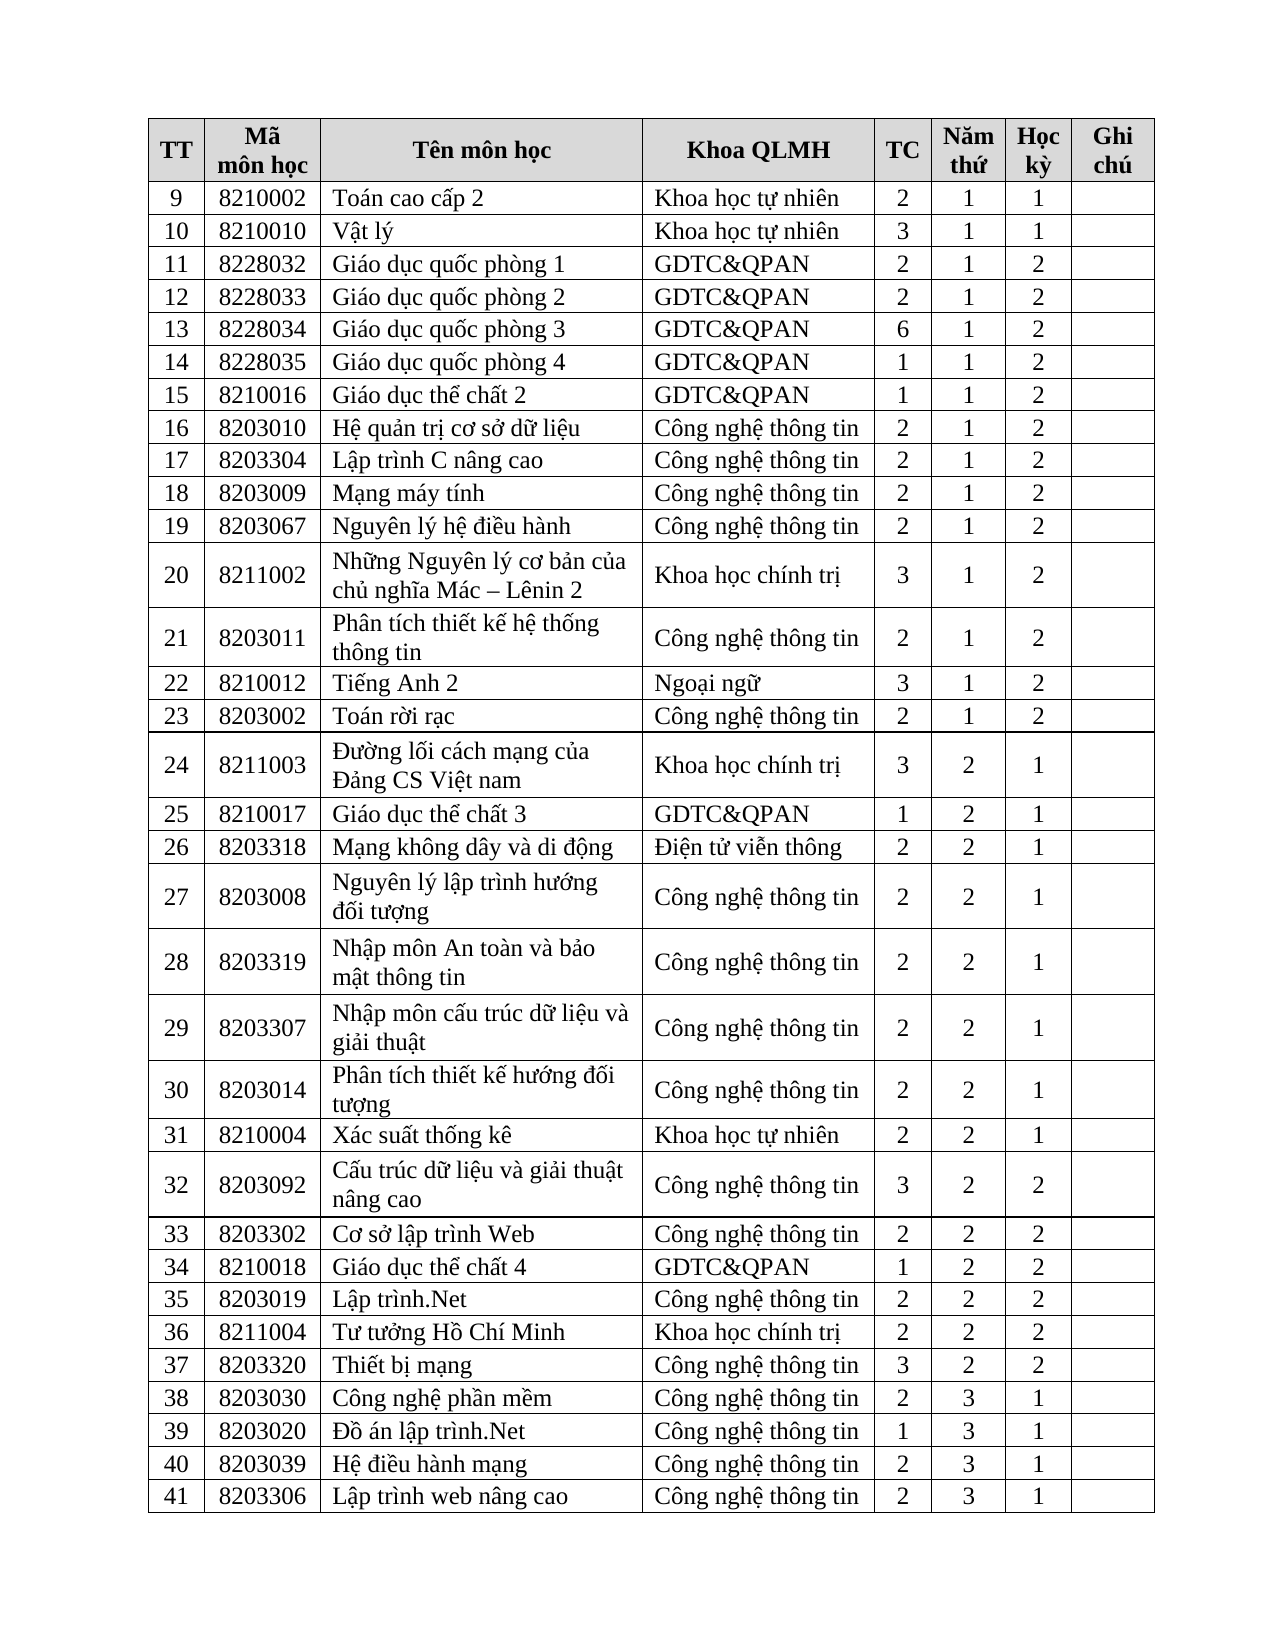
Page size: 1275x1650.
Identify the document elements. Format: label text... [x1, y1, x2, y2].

table_cell 1 [1006, 864, 1071, 928]
table_cell 8210016 [205, 379, 320, 410]
table_cell 2 [875, 1119, 931, 1151]
table_cell 2 [875, 1480, 931, 1512]
table_cell 2 [1006, 477, 1071, 509]
table_cell 2 [932, 1119, 1005, 1151]
table_cell 2 [875, 864, 931, 928]
table_cell [1072, 1316, 1154, 1348]
table_cell 1 [1006, 1414, 1071, 1446]
table_cell 3 [932, 1480, 1005, 1512]
table_cell 2 [875, 929, 931, 994]
table_cell 2 [875, 608, 931, 666]
table_cell Công nghệ thông tin [643, 510, 874, 542]
table_cell 1 [932, 280, 1005, 312]
table_cell GDTC&QPAN [643, 798, 874, 830]
table_cell [1072, 247, 1154, 279]
table_cell [1072, 733, 1154, 797]
table_cell 1 [932, 247, 1005, 279]
table_cell 12 [149, 280, 204, 312]
table_cell 8203302 [205, 1218, 320, 1249]
table_cell Điện tử viễn thông [643, 831, 874, 863]
table_cell 13 [149, 313, 204, 345]
table_cell Giáo dục thể chất 3 [321, 798, 642, 830]
table_cell 2 [875, 1316, 931, 1348]
table_cell [1072, 1480, 1154, 1512]
table_cell 2 [1006, 411, 1071, 443]
table_cell 20 [149, 543, 204, 607]
table_cell Giáo dục thể chất 4 [321, 1250, 642, 1282]
table_cell 2 [1006, 543, 1071, 607]
table_cell 6 [875, 313, 931, 345]
table_cell Công nghệ thông tin [643, 1447, 874, 1479]
table_cell 2 [932, 929, 1005, 994]
table_cell 1 [1006, 1061, 1071, 1118]
table_cell [1072, 346, 1154, 377]
table_cell 1 [932, 667, 1005, 698]
table_cell [1072, 1349, 1154, 1381]
table_cell 3 [875, 215, 931, 246]
table_cell 2 [1006, 510, 1071, 542]
table_cell 1 [1006, 798, 1071, 830]
table_cell Hệ điều hành mạng [321, 1447, 642, 1479]
table_cell 9 [149, 182, 204, 213]
table_cell 2 [1006, 608, 1071, 666]
table_cell [1072, 1382, 1154, 1413]
table_cell 1 [875, 379, 931, 410]
table_cell [1072, 1119, 1154, 1151]
table_cell 8203030 [205, 1382, 320, 1413]
table_cell Tư tưởng Hồ Chí Minh [321, 1316, 642, 1348]
table_cell GDTC&QPAN [643, 379, 874, 410]
table_cell 2 [875, 700, 931, 731]
table_header TC [875, 119, 931, 181]
table_cell 41 [149, 1480, 204, 1512]
table_cell 2 [1006, 1283, 1071, 1315]
table_cell 3 [875, 667, 931, 698]
table_cell Mạng máy tính [321, 477, 642, 509]
table_cell 8210018 [205, 1250, 320, 1282]
table_cell 2 [875, 1218, 931, 1249]
table_cell [1072, 700, 1154, 731]
table_cell 1 [1006, 215, 1071, 246]
table_cell Vật lý [321, 215, 642, 246]
table_cell 2 [932, 995, 1005, 1059]
table_cell 8203020 [205, 1414, 320, 1446]
table_header Tên môn học [321, 119, 642, 181]
table_cell 2 [932, 1218, 1005, 1249]
table_cell 34 [149, 1250, 204, 1282]
table_cell Nguyên lý hệ điều hành [321, 510, 642, 542]
table_cell 2 [875, 411, 931, 443]
table_cell [1072, 182, 1154, 213]
table_cell 16 [149, 411, 204, 443]
table_cell 1 [932, 700, 1005, 731]
table_cell Công nghệ thông tin [643, 1349, 874, 1381]
table_cell 38 [149, 1382, 204, 1413]
table_cell 37 [149, 1349, 204, 1381]
table_header Mã môn học [205, 119, 320, 181]
table_cell 8203039 [205, 1447, 320, 1479]
table_cell 3 [932, 1447, 1005, 1479]
table_cell 1 [1006, 831, 1071, 863]
table_cell 2 [1006, 1218, 1071, 1249]
table_cell Toán cao cấp 2 [321, 182, 642, 213]
table_cell Công nghệ thông tin [643, 1283, 874, 1315]
table_cell Lập trình C nâng cao [321, 444, 642, 476]
table_cell 2 [875, 995, 931, 1059]
table_cell 39 [149, 1414, 204, 1446]
table_cell 8203318 [205, 831, 320, 863]
table_cell 17 [149, 444, 204, 476]
table_cell 2 [875, 510, 931, 542]
table_cell 29 [149, 995, 204, 1059]
table_cell 25 [149, 798, 204, 830]
table_cell GDTC&QPAN [643, 280, 874, 312]
table_cell 23 [149, 700, 204, 731]
table_cell Công nghệ phần mềm [321, 1382, 642, 1413]
table_cell 8203307 [205, 995, 320, 1059]
table_cell 1 [1006, 1382, 1071, 1413]
table_cell 1 [932, 215, 1005, 246]
table_cell 2 [1006, 1152, 1071, 1216]
table_cell Cấu trúc dữ liệu và giải thuật nâng cao [321, 1152, 642, 1216]
table_cell Nguyên lý lập trình hướng đối tượng [321, 864, 642, 928]
table_cell 14 [149, 346, 204, 377]
table_cell 8211004 [205, 1316, 320, 1348]
table_cell Khoa học tự nhiên [643, 215, 874, 246]
table_cell 1 [932, 379, 1005, 410]
table_cell Xác suất thống kê [321, 1119, 642, 1151]
table_cell 22 [149, 667, 204, 698]
table_cell Công nghệ thông tin [643, 444, 874, 476]
table_cell [1072, 1152, 1154, 1216]
table_cell Mạng không dây và di động [321, 831, 642, 863]
table_cell 1 [932, 313, 1005, 345]
table_cell [1072, 1414, 1154, 1446]
table_cell [1072, 313, 1154, 345]
table_cell Hệ quản trị cơ sở dữ liệu [321, 411, 642, 443]
table_cell [1072, 379, 1154, 410]
table_cell 8203319 [205, 929, 320, 994]
table_cell 8203304 [205, 444, 320, 476]
table_cell 2 [932, 733, 1005, 797]
table_cell [1072, 1250, 1154, 1282]
table_cell 2 [1006, 1349, 1071, 1381]
table_cell 2 [875, 831, 931, 863]
table_cell 1 [932, 444, 1005, 476]
table_cell 1 [1006, 995, 1071, 1059]
table_cell 21 [149, 608, 204, 666]
table_cell 2 [932, 1250, 1005, 1282]
table_cell 1 [1006, 733, 1071, 797]
table_cell 2 [1006, 667, 1071, 698]
table_cell [1072, 1447, 1154, 1479]
table_cell 2 [1006, 247, 1071, 279]
table_cell 1 [932, 510, 1005, 542]
table_cell Công nghệ thông tin [643, 864, 874, 928]
table_cell 26 [149, 831, 204, 863]
table_cell 2 [875, 1447, 931, 1479]
table_cell 3 [932, 1414, 1005, 1446]
table_cell 2 [875, 1382, 931, 1413]
table_cell Khoa học tự nhiên [643, 1119, 874, 1151]
table_cell 3 [932, 1382, 1005, 1413]
table_cell 8203002 [205, 700, 320, 731]
table_cell Phân tích thiết kế hệ thống thông tin [321, 608, 642, 666]
table_cell 1 [932, 608, 1005, 666]
table_cell 3 [875, 1152, 931, 1216]
table_cell 19 [149, 510, 204, 542]
table_cell 8203010 [205, 411, 320, 443]
table_cell 1 [1006, 1447, 1071, 1479]
table_cell Tiếng Anh 2 [321, 667, 642, 698]
table_cell [1072, 1283, 1154, 1315]
table_cell 10 [149, 215, 204, 246]
table_cell 3 [875, 543, 931, 607]
table_cell 15 [149, 379, 204, 410]
table_cell 8210010 [205, 215, 320, 246]
table_cell 2 [875, 477, 931, 509]
table_cell 8210012 [205, 667, 320, 698]
table_cell 8211002 [205, 543, 320, 607]
table_cell Nhập môn An toàn và bảo mật thông tin [321, 929, 642, 994]
table_cell Khoa học chính trị [643, 733, 874, 797]
table_cell 1 [875, 1250, 931, 1282]
table_cell 2 [1006, 700, 1071, 731]
table_header Khoa QLMH [643, 119, 874, 181]
table_cell 1 [932, 477, 1005, 509]
table_cell Công nghệ thông tin [643, 411, 874, 443]
table_cell 8228034 [205, 313, 320, 345]
table_cell [1072, 543, 1154, 607]
table_cell Công nghệ thông tin [643, 1382, 874, 1413]
table_cell 8210017 [205, 798, 320, 830]
table_cell Công nghệ thông tin [643, 608, 874, 666]
table_cell Nhập môn cấu trúc dữ liệu và giải thuật [321, 995, 642, 1059]
table_cell 2 [1006, 346, 1071, 377]
table_cell 3 [875, 1349, 931, 1381]
table_cell Lập trình web nâng cao [321, 1480, 642, 1512]
table_cell 8203320 [205, 1349, 320, 1381]
table_cell GDTC&QPAN [643, 247, 874, 279]
table_cell [1072, 411, 1154, 443]
table_cell 1 [932, 346, 1005, 377]
table_cell 2 [1006, 379, 1071, 410]
table_cell 8210002 [205, 182, 320, 213]
table_header Ghi chú [1072, 119, 1154, 181]
table_cell 2 [875, 247, 931, 279]
table_cell Giáo dục quốc phòng 1 [321, 247, 642, 279]
table_cell 1 [1006, 1480, 1071, 1512]
table_cell 28 [149, 929, 204, 994]
table_cell Khoa học tự nhiên [643, 182, 874, 213]
table_cell Đồ án lập trình.Net [321, 1414, 642, 1446]
table_cell 2 [875, 280, 931, 312]
table_cell Công nghệ thông tin [643, 1218, 874, 1249]
table_cell 8203009 [205, 477, 320, 509]
table_cell Giáo dục thể chất 2 [321, 379, 642, 410]
table_cell [1072, 444, 1154, 476]
table_cell 40 [149, 1447, 204, 1479]
table_cell 8203011 [205, 608, 320, 666]
table_cell 8228033 [205, 280, 320, 312]
table_cell 8228035 [205, 346, 320, 377]
table_cell 8203008 [205, 864, 320, 928]
table_cell Công nghệ thông tin [643, 1061, 874, 1118]
table_cell 11 [149, 247, 204, 279]
table_cell 8203092 [205, 1152, 320, 1216]
table_cell 2 [932, 831, 1005, 863]
table_cell 1 [875, 798, 931, 830]
table_cell Giáo dục quốc phòng 2 [321, 280, 642, 312]
table_cell 2 [1006, 313, 1071, 345]
table_cell 1 [875, 346, 931, 377]
table_cell [1072, 477, 1154, 509]
table_cell 1 [1006, 929, 1071, 994]
table_cell 8203014 [205, 1061, 320, 1118]
table_header TT [149, 119, 204, 181]
table_cell 33 [149, 1218, 204, 1249]
table_cell 8203306 [205, 1480, 320, 1512]
table_cell GDTC&QPAN [643, 1250, 874, 1282]
table_cell Công nghệ thông tin [643, 1480, 874, 1512]
table_cell 2 [875, 1283, 931, 1315]
table_cell Giáo dục quốc phòng 4 [321, 346, 642, 377]
table_cell 8228032 [205, 247, 320, 279]
table_cell 2 [1006, 1250, 1071, 1282]
table_cell [1072, 1061, 1154, 1118]
table_cell 27 [149, 864, 204, 928]
table_cell Toán rời rạc [321, 700, 642, 731]
table_cell GDTC&QPAN [643, 313, 874, 345]
table_cell 2 [875, 444, 931, 476]
table_cell 8210004 [205, 1119, 320, 1151]
table_cell Công nghệ thông tin [643, 1152, 874, 1216]
table_cell 8203019 [205, 1283, 320, 1315]
table_cell 24 [149, 733, 204, 797]
table_cell 2 [932, 1316, 1005, 1348]
table_cell 18 [149, 477, 204, 509]
table_cell [1072, 510, 1154, 542]
table_cell 31 [149, 1119, 204, 1151]
table_cell [1072, 280, 1154, 312]
table_cell Những Nguyên lý cơ bản của chủ nghĩa Mác – Lênin 2 [321, 543, 642, 607]
table_cell 2 [875, 182, 931, 213]
table_cell [1072, 1218, 1154, 1249]
table_cell Công nghệ thông tin [643, 995, 874, 1059]
table_cell 1 [1006, 1119, 1071, 1151]
table_cell 36 [149, 1316, 204, 1348]
table_cell 2 [932, 1349, 1005, 1381]
table_cell Công nghệ thông tin [643, 477, 874, 509]
table_cell Phân tích thiết kế hướng đối tượng [321, 1061, 642, 1118]
table_cell 2 [1006, 280, 1071, 312]
table_cell [1072, 215, 1154, 246]
table_cell Lập trình.Net [321, 1283, 642, 1315]
table_header Năm thứ [932, 119, 1005, 181]
table_cell [1072, 608, 1154, 666]
table_cell Công nghệ thông tin [643, 929, 874, 994]
table_cell 1 [1006, 182, 1071, 213]
table_cell 2 [932, 1283, 1005, 1315]
table_cell 2 [932, 798, 1005, 830]
table_cell 1 [875, 1414, 931, 1446]
table_cell 30 [149, 1061, 204, 1118]
table_cell 8211003 [205, 733, 320, 797]
table_cell 32 [149, 1152, 204, 1216]
table_cell Ngoại ngữ [643, 667, 874, 698]
table_cell Khoa học chính trị [643, 1316, 874, 1348]
table_cell [1072, 864, 1154, 928]
table_cell 1 [932, 543, 1005, 607]
table_cell Cơ sở lập trình Web [321, 1218, 642, 1249]
table_cell 2 [1006, 444, 1071, 476]
table_cell 2 [932, 864, 1005, 928]
table_cell Giáo dục quốc phòng 3 [321, 313, 642, 345]
table_cell 1 [932, 182, 1005, 213]
table_cell Đường lối cách mạng của Đảng CS Việt nam [321, 733, 642, 797]
table_cell [1072, 798, 1154, 830]
table_cell GDTC&QPAN [643, 346, 874, 377]
table_cell 2 [875, 1061, 931, 1118]
table_cell 2 [932, 1061, 1005, 1118]
table_cell [1072, 995, 1154, 1059]
table_cell 1 [932, 411, 1005, 443]
table_header Học kỳ [1006, 119, 1071, 181]
table_cell Công nghệ thông tin [643, 1414, 874, 1446]
table_cell 35 [149, 1283, 204, 1315]
table_cell [1072, 929, 1154, 994]
table_cell 3 [875, 733, 931, 797]
table_cell [1072, 667, 1154, 698]
table_cell 8203067 [205, 510, 320, 542]
table_cell [1072, 831, 1154, 863]
table_cell Khoa học chính trị [643, 543, 874, 607]
table_cell Thiết bị mạng [321, 1349, 642, 1381]
table_cell Công nghệ thông tin [643, 700, 874, 731]
table_cell 2 [932, 1152, 1005, 1216]
table_cell 2 [1006, 1316, 1071, 1348]
